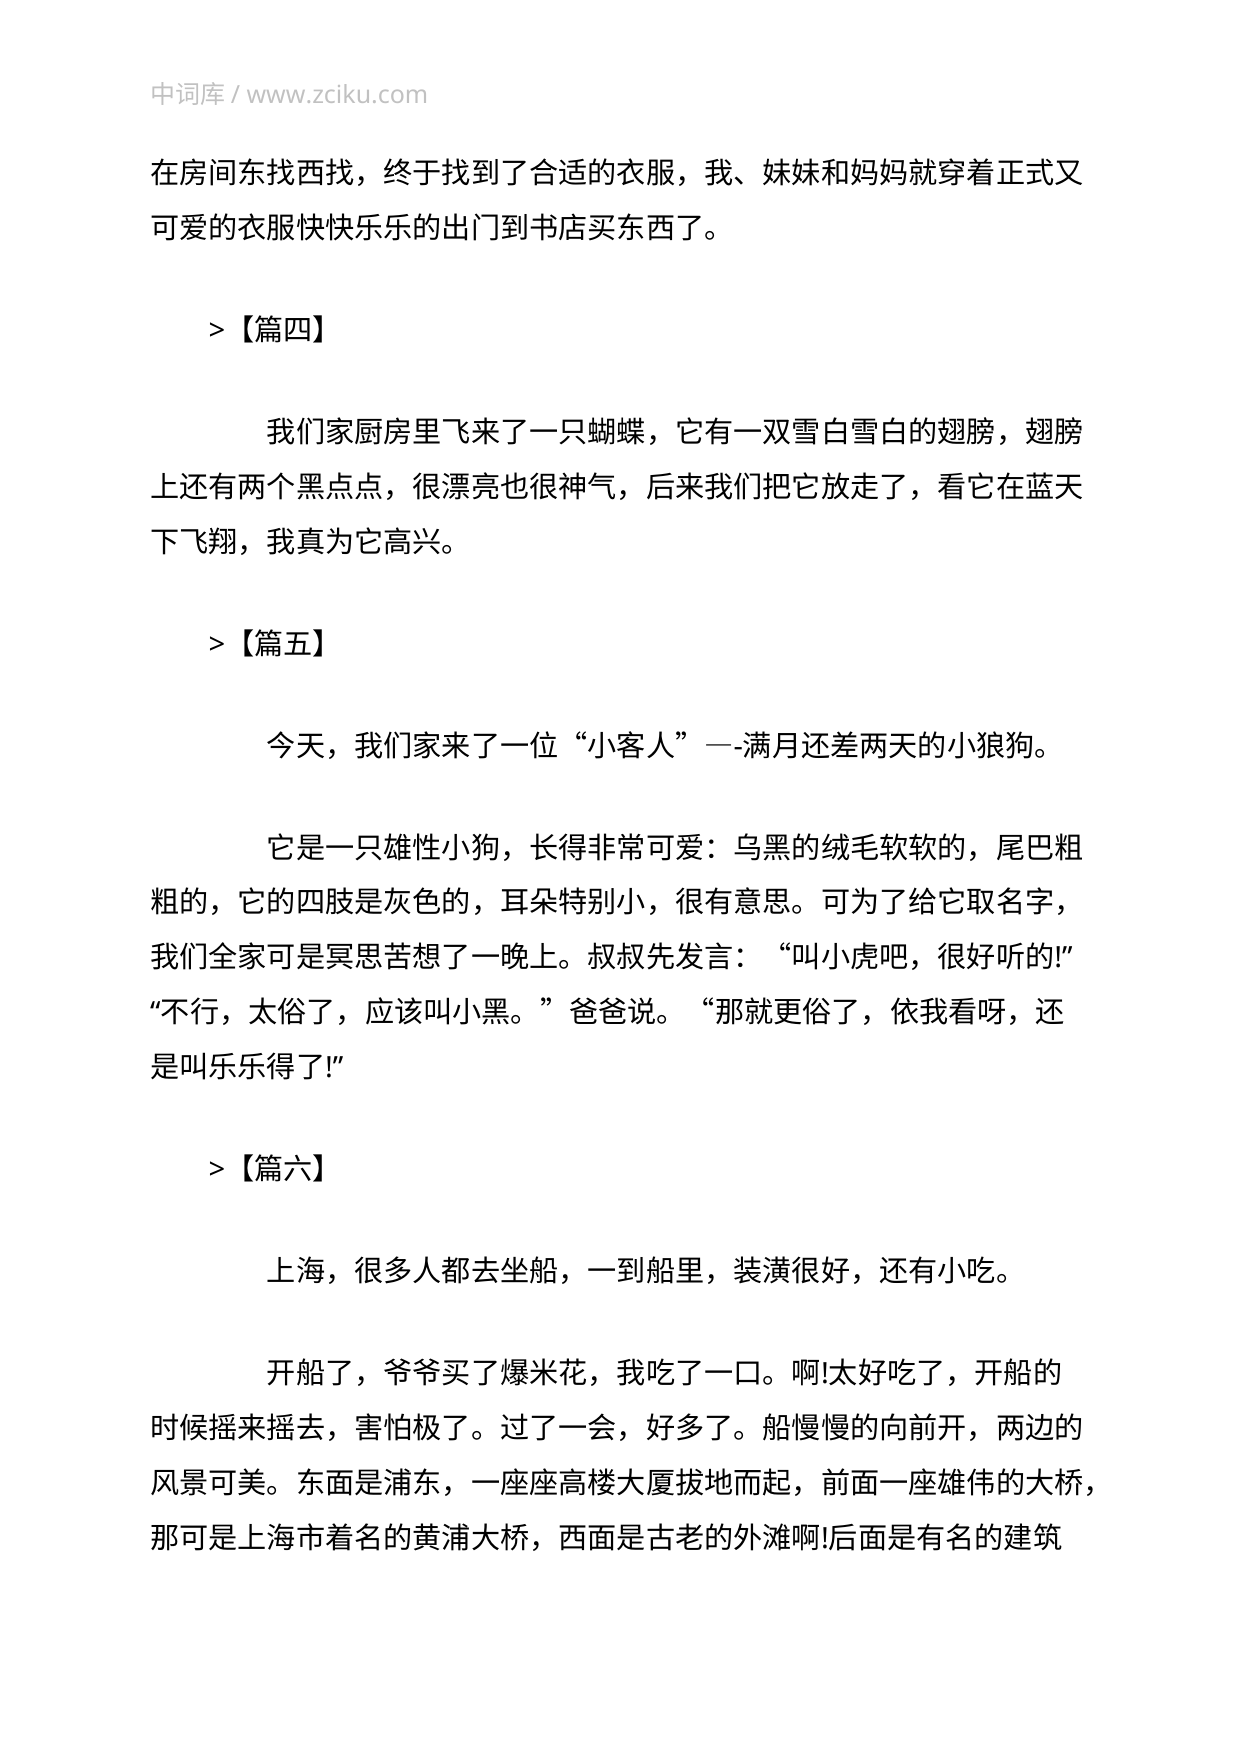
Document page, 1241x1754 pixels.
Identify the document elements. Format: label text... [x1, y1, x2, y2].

text 上海，很多人都去坐船，一到船里，装潢很好，还有小吃。 [150, 1248, 1090, 1290]
text 今天，我们家来了一位“小客人”—-满月还差两天的小狼狗。 [150, 722, 1090, 764]
text 我们家厨房里飞来了一只蝴蝶，它有一双雪白雪白的翅膀，翅膀上还有两个黑点点，很漂亮也很神气，后来我们把它放走了，看它在蓝天下飞翔，我真为它高兴。 [150, 409, 1090, 561]
text >【篇四】 [150, 307, 1090, 349]
text >【篇五】 [150, 620, 1090, 663]
text 它是一只雄性小狗，长得非常可爱：乌黑的绒毛软软的，尾巴粗粗的，它的四肢是灰色的，耳朵特别小，很有意思。可为了给它取名字，我们全家可是冥思苦想了一晚上。叔叔先发言：“叫小虎吧，很好听的!”“不行，太俗了，应该叫小黑。”爸爸说。“那就更俗了，依我看呀，还是叫乐乐得了!” [150, 824, 1090, 1086]
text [150, 1350, 1090, 1557]
text >【篇六】 [150, 1146, 1090, 1188]
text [150, 150, 1090, 247]
